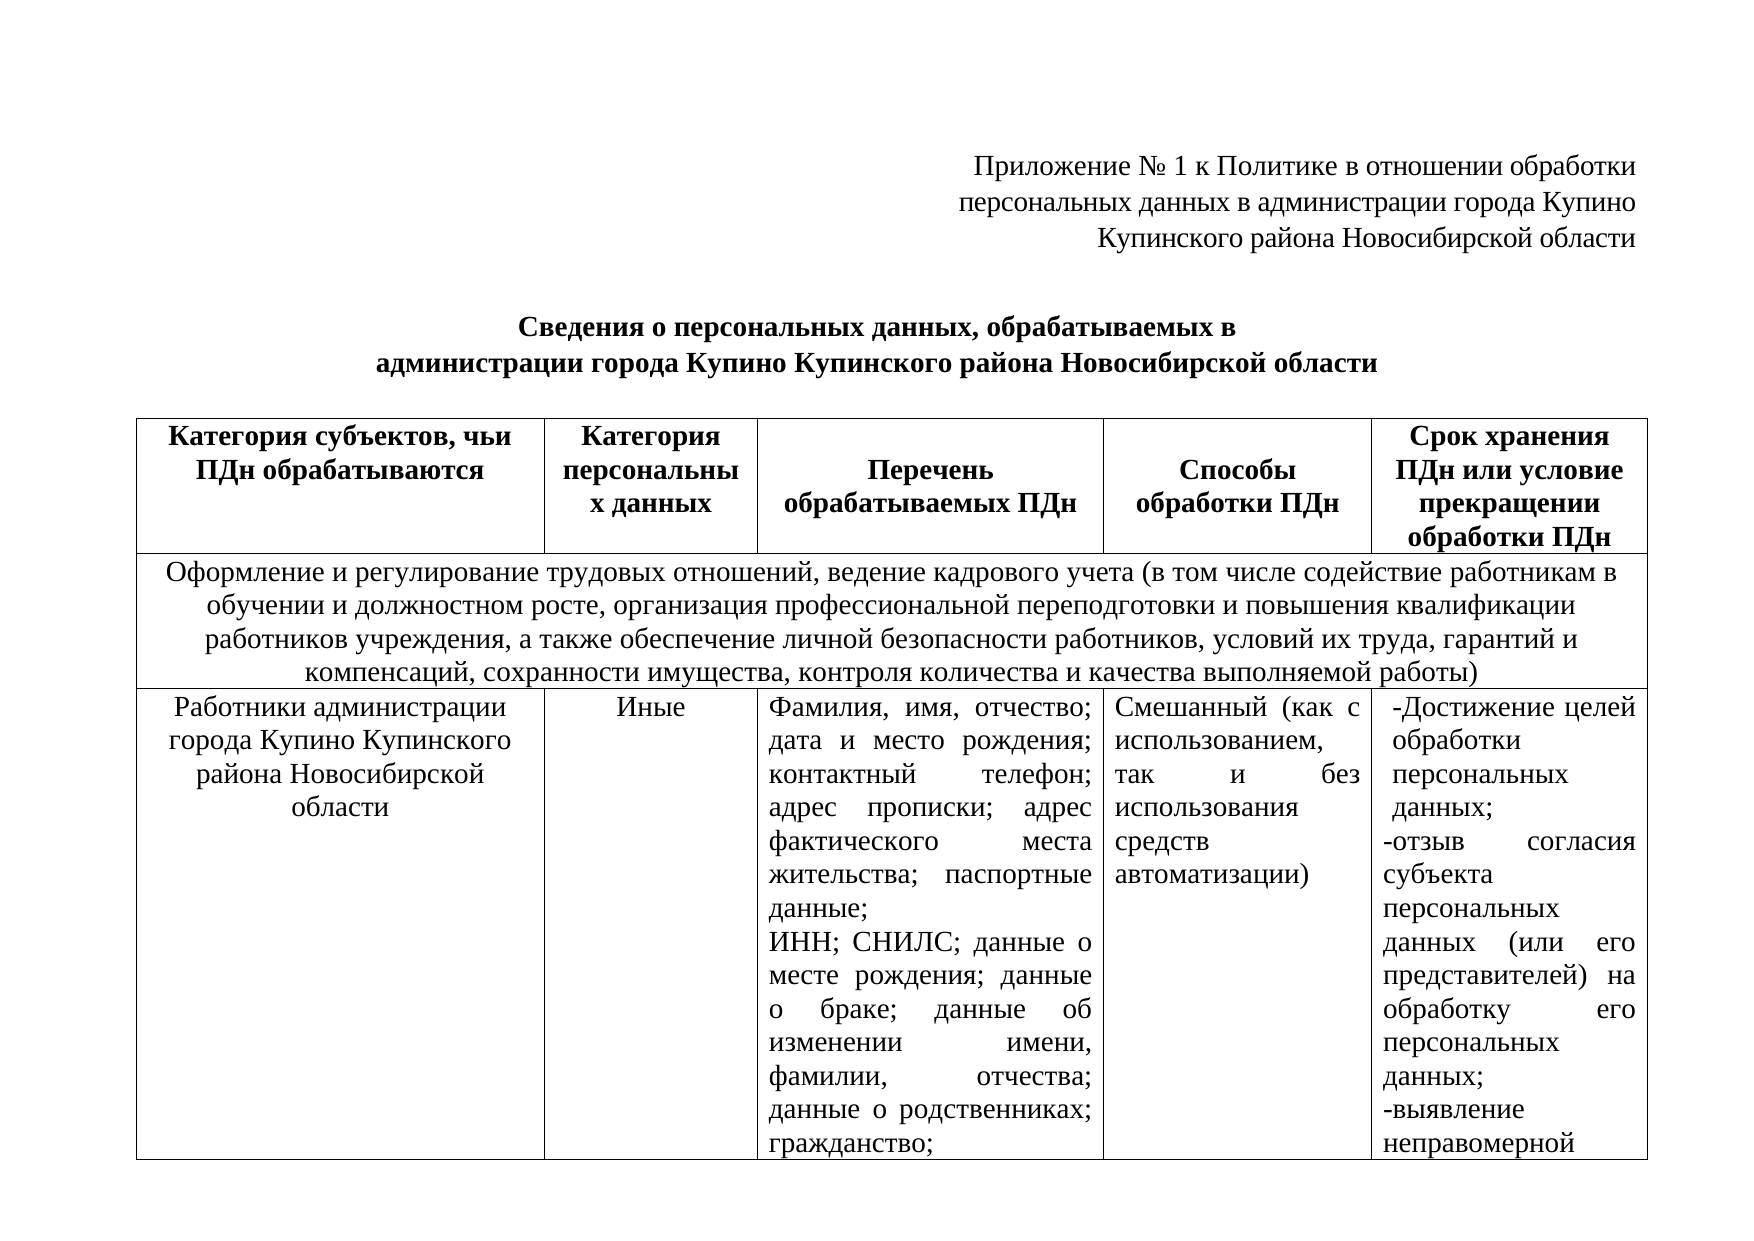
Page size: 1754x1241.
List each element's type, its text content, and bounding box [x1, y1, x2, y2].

text Приложение № 1 к Политике в отношении обработки персональных данных в администрации города Купино Купинского района Новосибирской области [856, 148, 1636, 253]
text Сведения о персональных данных, обрабатываемых в [118, 309, 1636, 342]
table_cell Оформление и регулирование трудовых отношений, ведение кадрового учета (в том числе содействие работникам в обучении и должностном росте, организация профессиональной переподготовки и повышения квалификации работников учреждения, а также обеспечение личной безопасности работников, условий их труда, гарантий и компенсаций, сохранности имущества, контроля количества и качества выполняемой работы) [137, 554, 1647, 688]
table_cell Иные [545, 689, 757, 1158]
table_header Перечень обрабатываемых ПДн [758, 419, 1103, 553]
text администрации города Купино Купинского района Новосибирской области [118, 345, 1636, 379]
table_header Категория персональных данных [545, 419, 757, 553]
table_cell Работники администрации города Купино Купинского района Новосибирской области [137, 689, 544, 1158]
table_header Срок хранения ПДн или условие прекращении обработки ПДн [1372, 419, 1647, 553]
table_cell Смешанный (как с использованием, так и без использования средств автоматизации) [1104, 689, 1371, 1158]
table_header Категория субъектов, чьи ПДн обрабатываются [137, 419, 544, 553]
table_header Способы обработки ПДн [1104, 419, 1371, 553]
